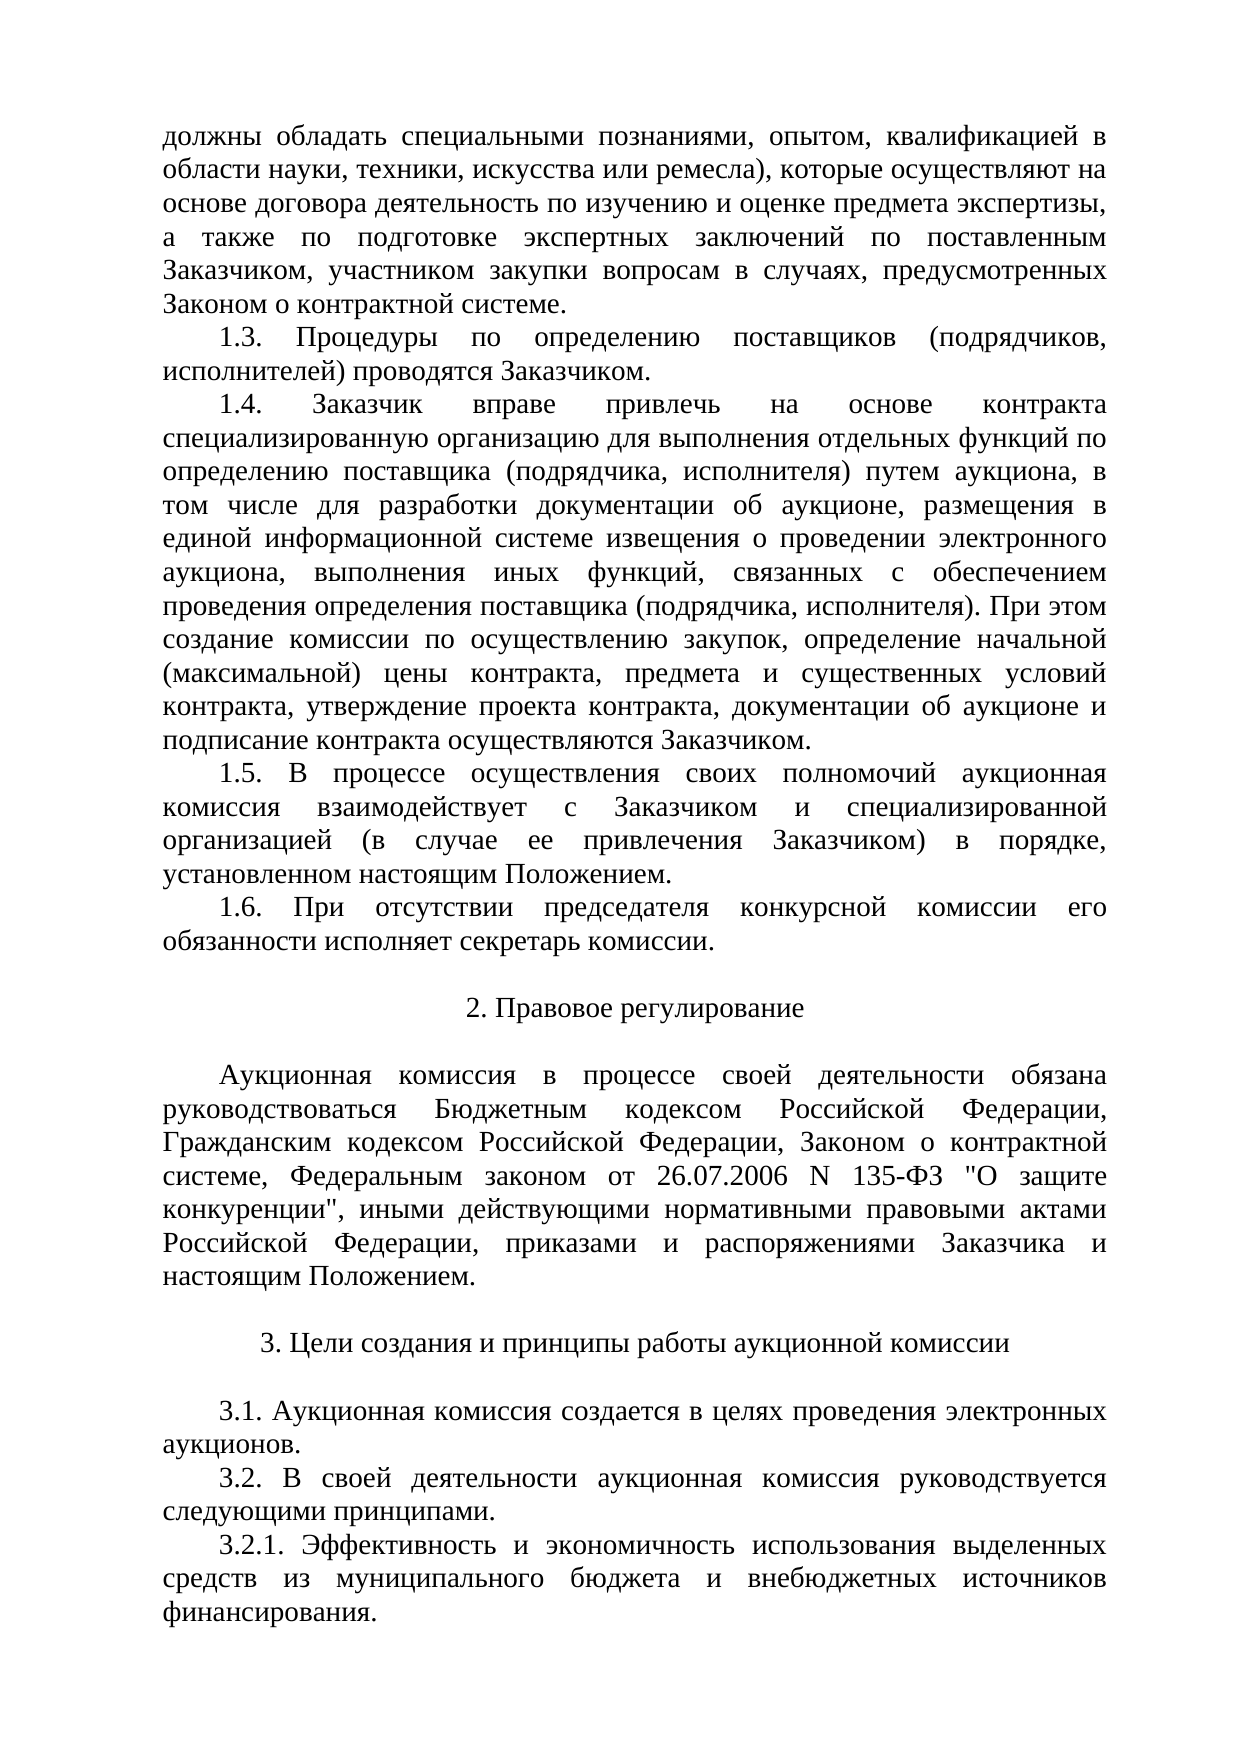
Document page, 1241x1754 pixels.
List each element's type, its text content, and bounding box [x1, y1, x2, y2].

text 1.4. Заказчик вправе привлечь на основе контракта специализированную организацию для выполнения отдельных функций по определению поставщика (подрядчика, исполнителя) путем аукциона, в том числе для разработки документации об аукционе, размещения в единой информационной системе извещения о проведении электронного аукциона, выполнения иных функций, связанных с обеспечением проведения определения поставщика (подрядчика, исполнителя). При этом создание комиссии по осуществлению закупок, определение начальной (максимальной) цены контракта, предмета и существенных условий контракта, утверждение проекта контракта, документации об аукционе и подписание контракта осуществляются Заказчиком. [162, 386, 1107, 755]
text 3.1. Аукционная комиссия создается в целях проведения электронных аукционов. [162, 1393, 1107, 1460]
text 2. Правовое регулирование [162, 990, 1107, 1024]
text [162, 118, 1107, 319]
text 1.6. При отсутствии председателя конкурсной комиссии его обязанности исполняет секретарь комиссии. [162, 889, 1107, 957]
text 3. Цели создания и принципы работы аукционной комиссии [162, 1326, 1107, 1359]
text 1.3. Процедуры по определению поставщиков (подрядчиков, исполнителей) проводятся Заказчиком. [162, 319, 1107, 386]
text 3.2.1. Эффективность и экономичность использования выделенных средств из муниципального бюджета и внебюджетных источников финансирования. [162, 1527, 1107, 1627]
text 3.2. В своей деятельности аукционная комиссия руководствуется следующими принципами. [162, 1460, 1107, 1527]
text Аукционная комиссия в процессе своей деятельности обязана руководствоваться Бюджетным кодексом Российской Федерации, Гражданским кодексом Российской Федерации, Законом о контрактной системе, Федеральным законом от 26.07.2006 N 135-ФЗ "О защите конкуренции", иными действующими нормативными правовыми актами Российской Федерации, приказами и распоряжениями Заказчика и настоящим Положением. [162, 1057, 1107, 1292]
text 1.5. В процессе осуществления своих полномочий аукционная комиссия взаимодействует с Заказчиком и специализированной организацией (в случае ее привлечения Заказчиком) в порядке, установленном настоящим Положением. [162, 755, 1107, 889]
